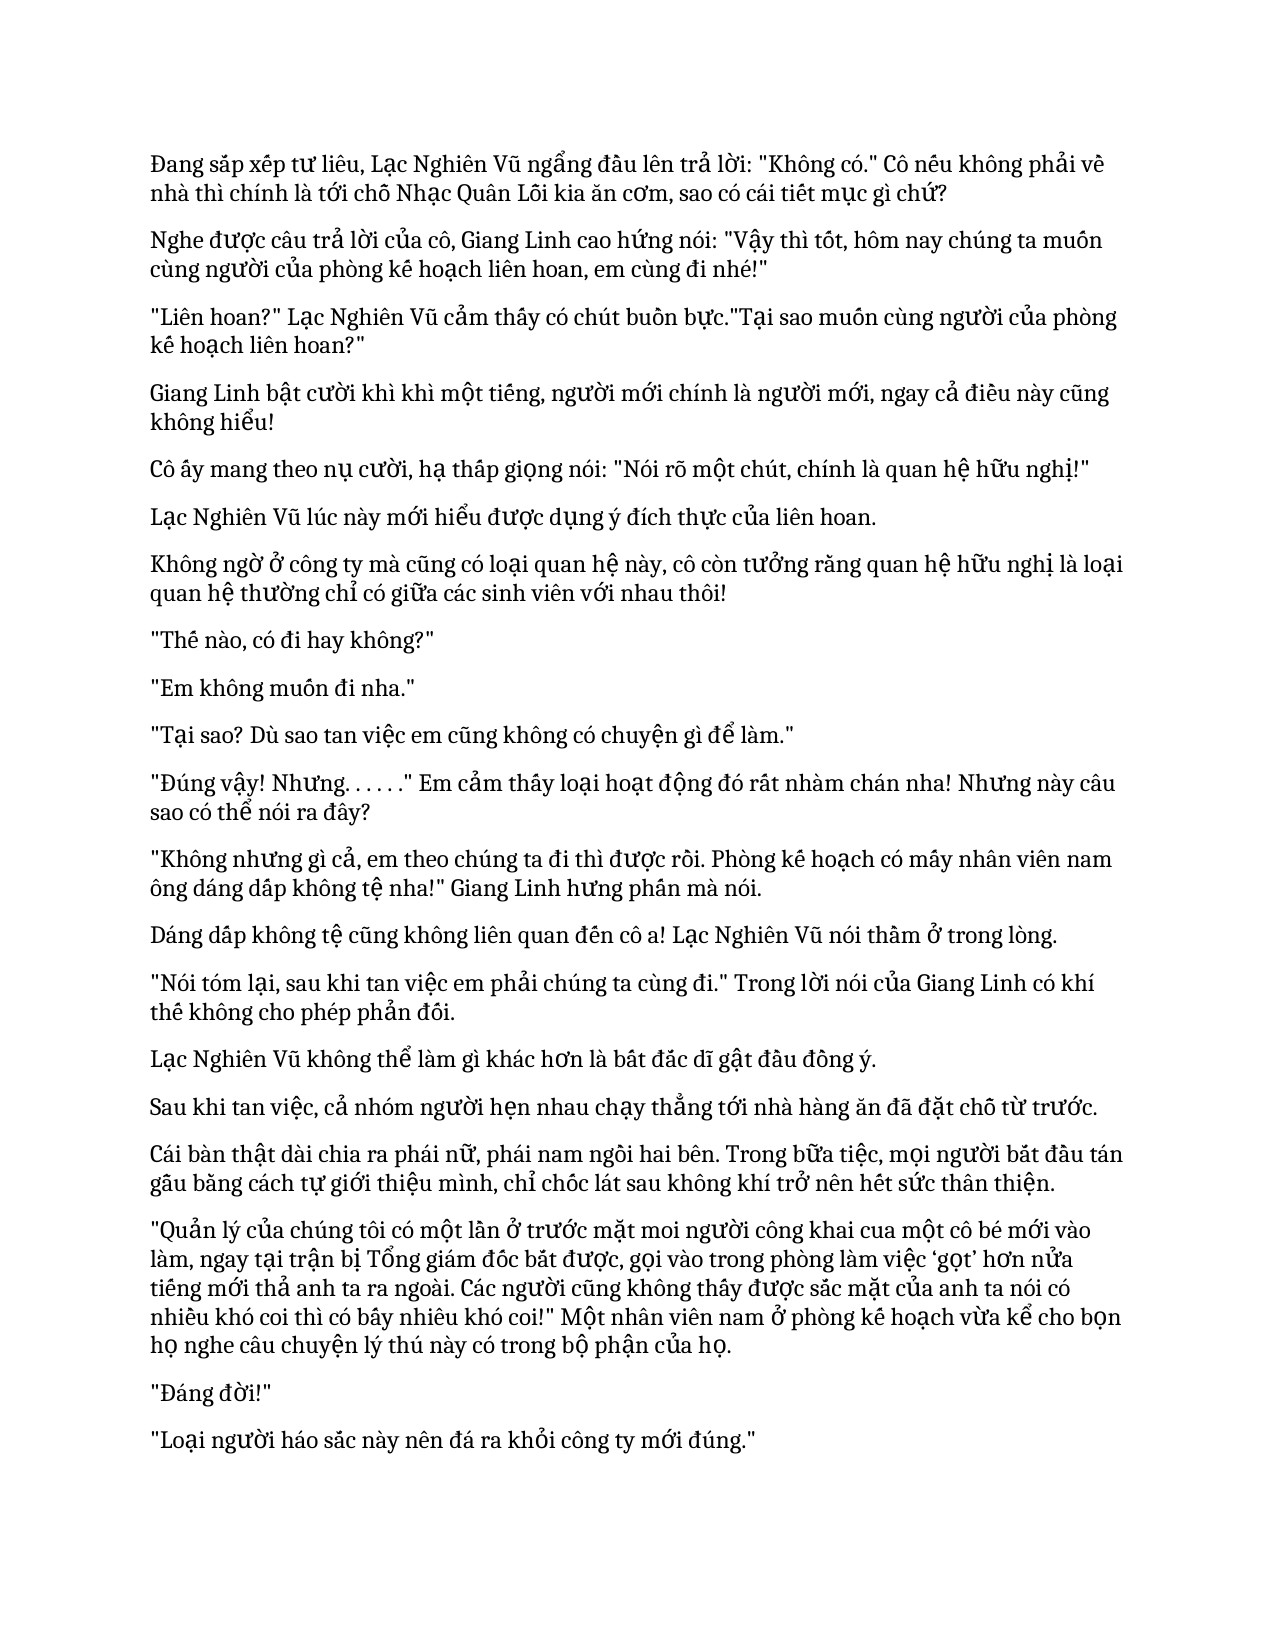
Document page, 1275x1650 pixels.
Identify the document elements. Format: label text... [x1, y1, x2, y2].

text "Đúng vậy! Nhưng. . . . . ." Em cảm thấy loại hoạt động đó rất nhàm chán nha! Nhưng này câu sao có thể nói ra đây? [150, 769, 1125, 826]
text "Em không muốn đi nha." [150, 674, 1125, 702]
text Cái bàn thật dài chia ra phái nữ, phái nam ngồi hai bên. Trong bữa tiệc, mọi người bắt đầu tán gẫu bằng cách tự giới thiệu mình, chỉ chốc lát sau không khí trở nên hết sức thân thiện. [150, 1140, 1125, 1197]
text Dáng dấp không tệ cũng không liên quan đến cô a! Lạc Nghiên Vũ nói thầm ở trong lòng. [150, 921, 1125, 950]
text "Nói tóm lại, sau khi tan việc em phải chúng ta cùng đi." Trong lời nói của Giang Linh có khí thế không cho phép phản đối. [150, 969, 1125, 1026]
text Lạc Nghiên Vũ không thể làm gì khác hơn là bất đắc dĩ gật đầu đồng ý. [150, 1045, 1125, 1074]
text Sau khi tan việc, cả nhóm người hẹn nhau chạy thẳng tới nhà hàng ăn đã đặt chỗ từ trước. [150, 1092, 1125, 1121]
text Giang Linh bật cười khì khì một tiếng, người mới chính là người mới, ngay cả điều này cũng không hiểu! [150, 379, 1125, 436]
text "Đáng đời!" [150, 1379, 1125, 1407]
text "Quản lý của chúng tôi có một lần ở trước mặt moi người công khai cua một cô bé mới vào làm, ngay tại trận bị Tổng giám đốc bắt được, gọi vào trong phòng làm việc ‘gọt’ hơn nửa tiếng mới thả anh ta ra ngoài. Các người cũng không thấy được sắc mặt của anh ta nói có nhiều khó coi thì có bấy nhiêu khó coi!" Một nhân viên nam ở phòng kế hoạch vừa kể cho bọn họ nghe câu chuyện lý thú này có trong bộ phận của họ. [150, 1216, 1125, 1360]
text Lạc Nghiên Vũ lúc này mới hiểu được dụng ý đích thực của liên hoan. [150, 502, 1125, 531]
text "Loại người háo sắc này nên đá ra khỏi công ty mới đúng." [150, 1426, 1125, 1455]
text Nghe được câu trả lời của cô, Giang Linh cao hứng nói: "Vậy thì tốt, hôm nay chúng ta muốn cùng người của phòng kế hoạch liên hoan, em cùng đi nhé!" [150, 226, 1125, 284]
text "Không nhưng gì cả, em theo chúng ta đi thì được rồi. Phòng kế hoạch có mấy nhân viên nam ông dáng dấp không tệ nha!" Giang Linh hưng phấn mà nói. [150, 845, 1125, 902]
text Đang sắp xếp tư liêu, Lạc Nghiên Vũ ngẩng đầu lên trả lời: "Không có." Cô nếu không phải về nhà thì chính là tới chỗ Nhạc Quân Lỗi kia ăn cơm, sao có cái tiết mục gì chứ? [150, 150, 1125, 207]
text "Liên hoan?" Lạc Nghiên Vũ cảm thấy có chút buồn bực."Tại sao muốn cùng người của phòng kế hoạch liên hoan?" [150, 302, 1125, 360]
text "Tại sao? Dù sao tan việc em cũng không có chuyện gì để làm." [150, 721, 1125, 750]
text "Thế nào, có đi hay không?" [150, 626, 1125, 655]
text Không ngờ ở công ty mà cũng có loại quan hệ này, cô còn tưởng rằng quan hệ hữu nghị là loại quan hệ thường chỉ có giữa các sinh viên với nhau thôi! [150, 550, 1125, 607]
text Cô ấy mang theo nụ cười, hạ thấp giọng nói: "Nói rõ một chút, chính là quan hệ hữu nghị!" [150, 455, 1125, 484]
